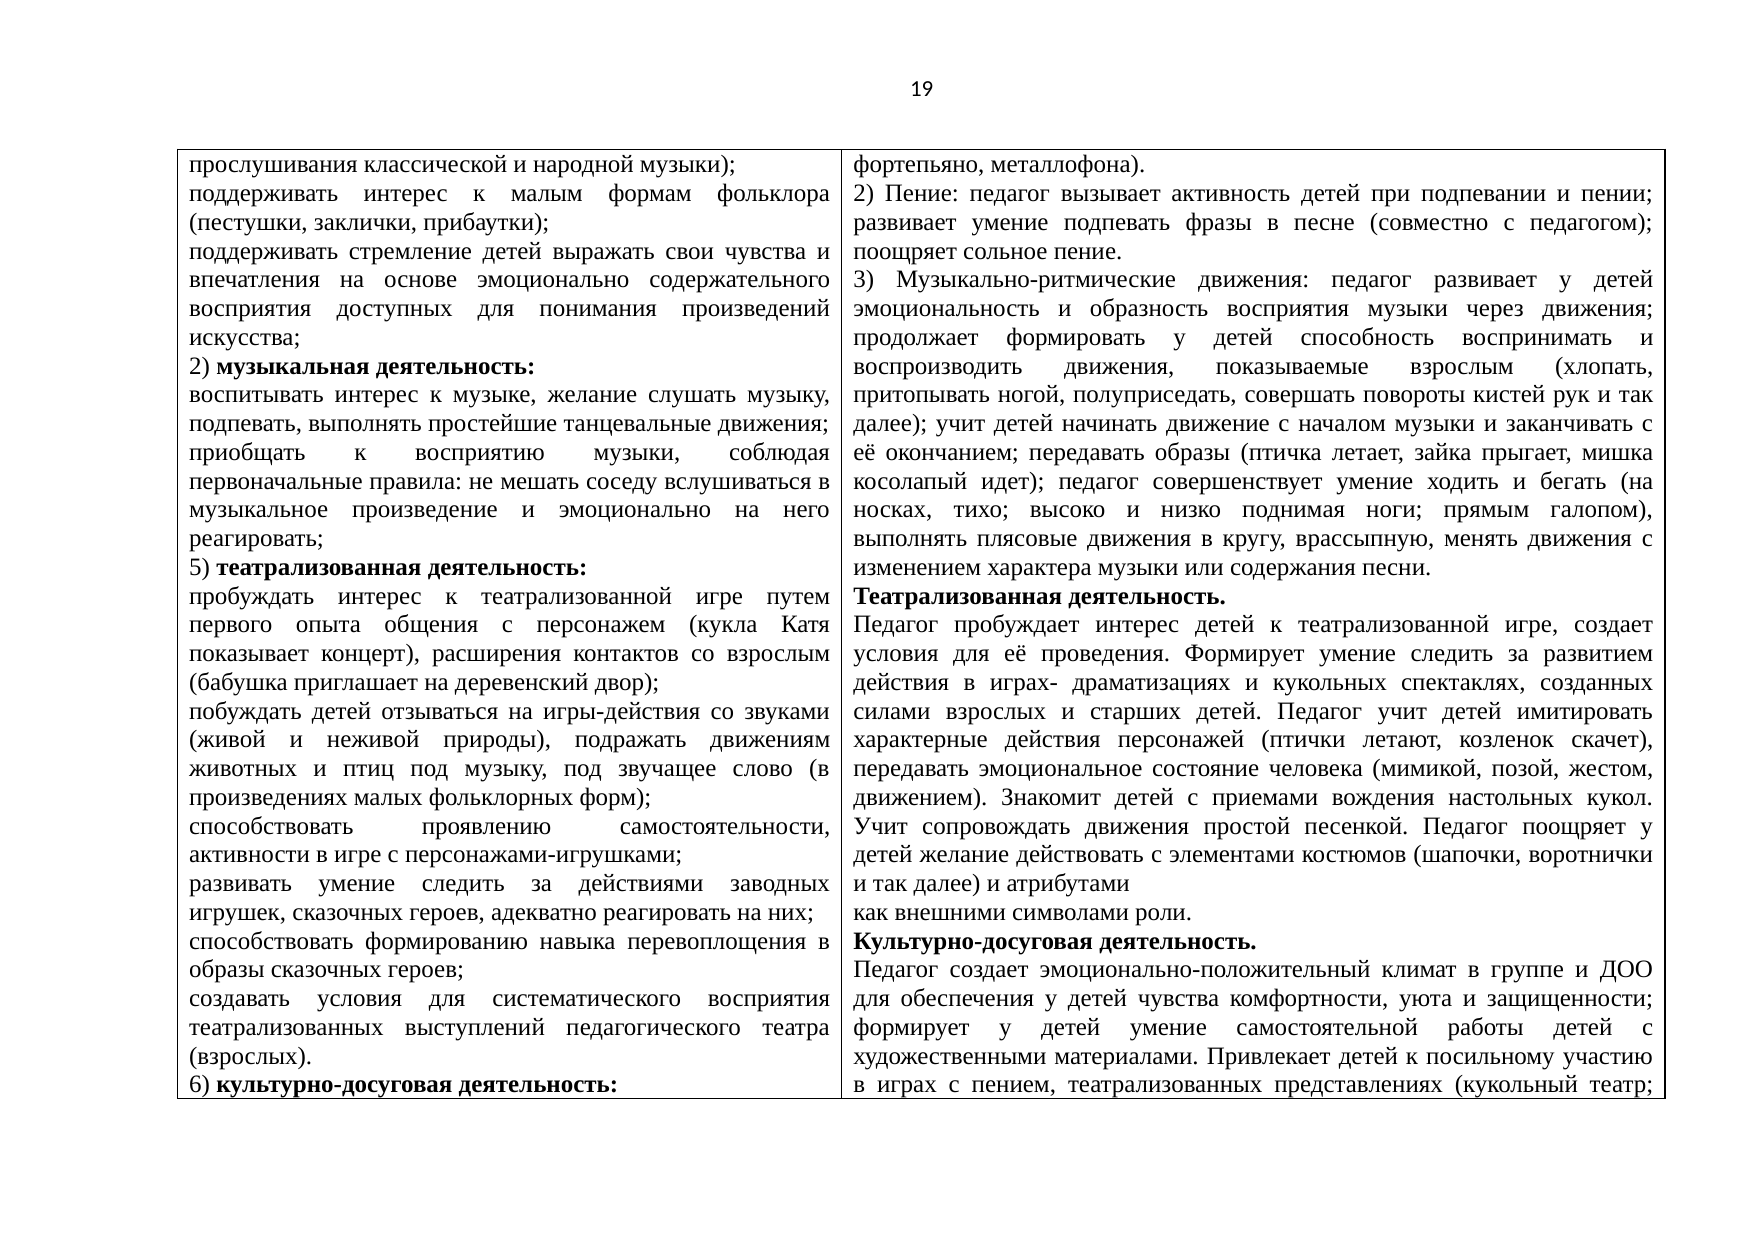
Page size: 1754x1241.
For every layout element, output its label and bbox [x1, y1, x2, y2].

table_cell [178, 150, 841, 1098]
table_cell [842, 150, 1664, 1098]
